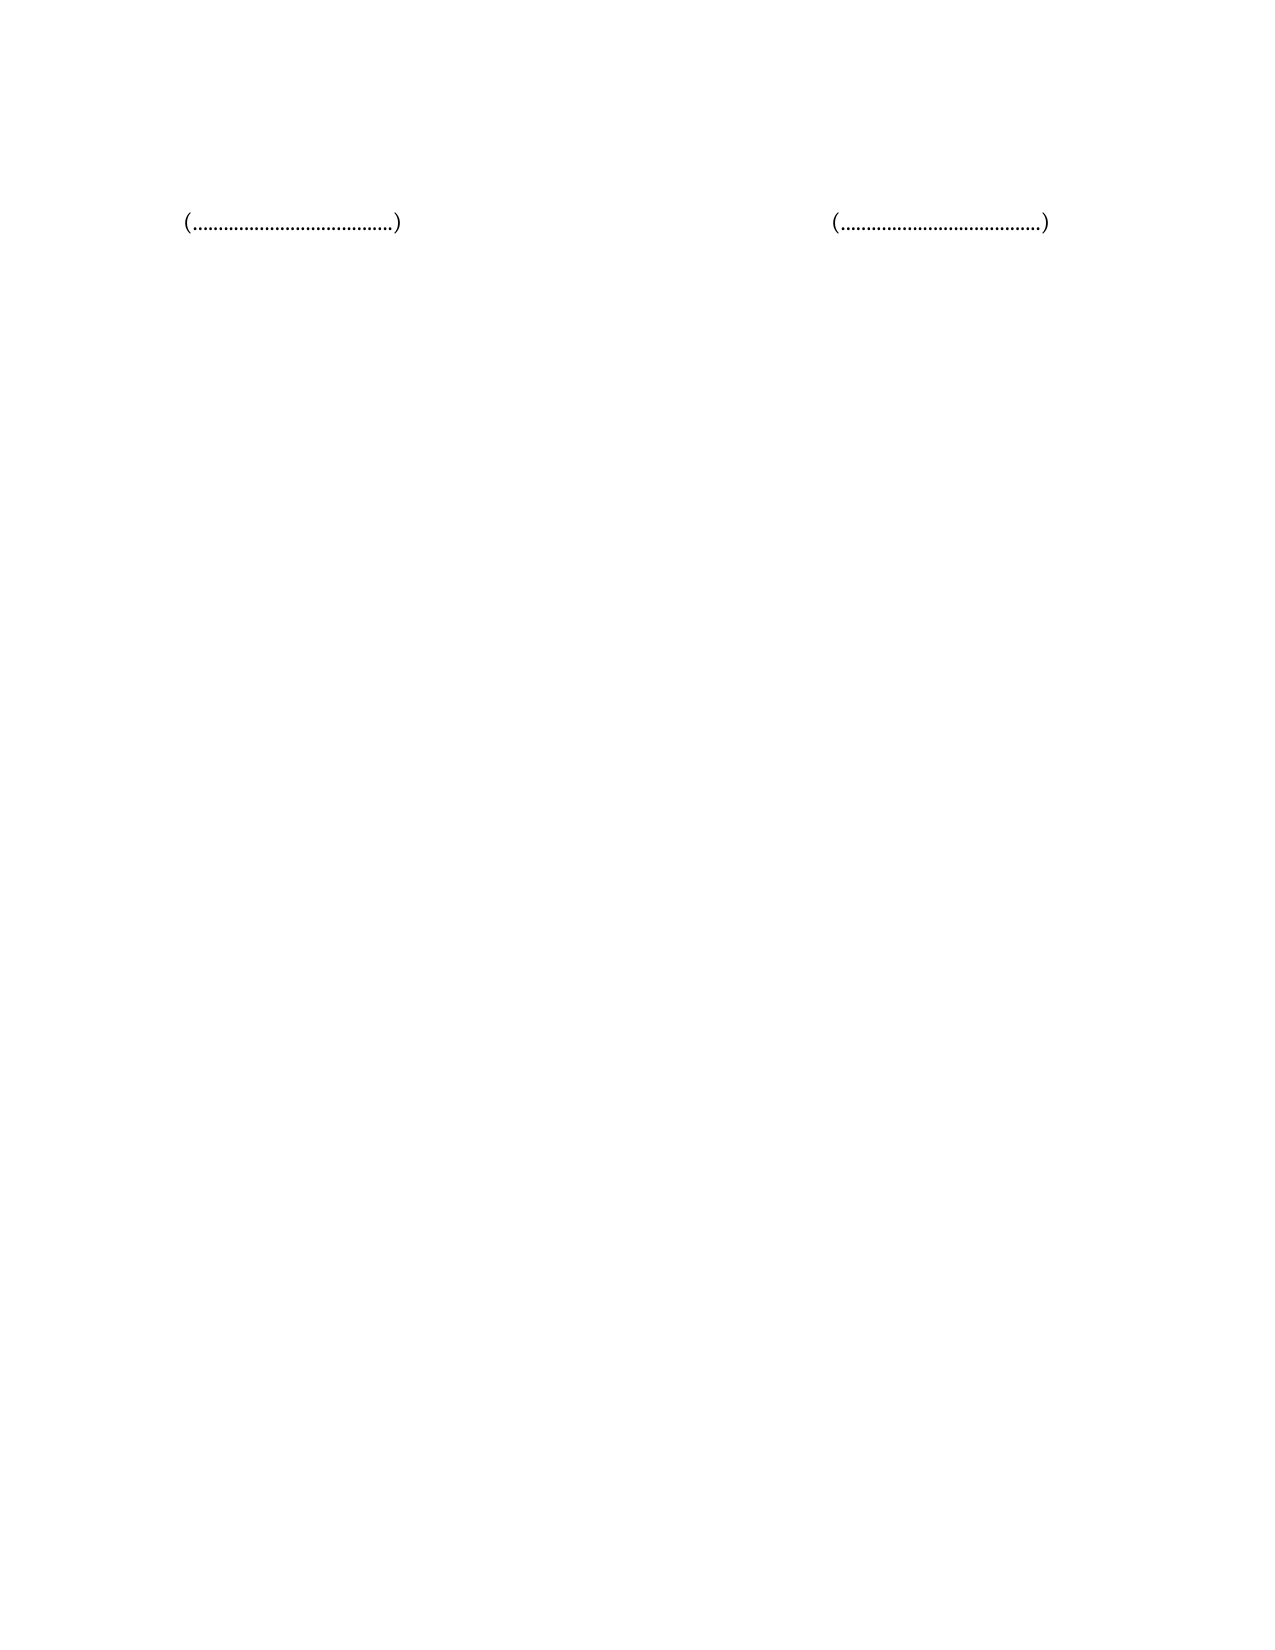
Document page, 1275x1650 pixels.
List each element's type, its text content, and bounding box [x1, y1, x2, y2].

list (.......................................) (.......................................) [150, 207, 1125, 236]
